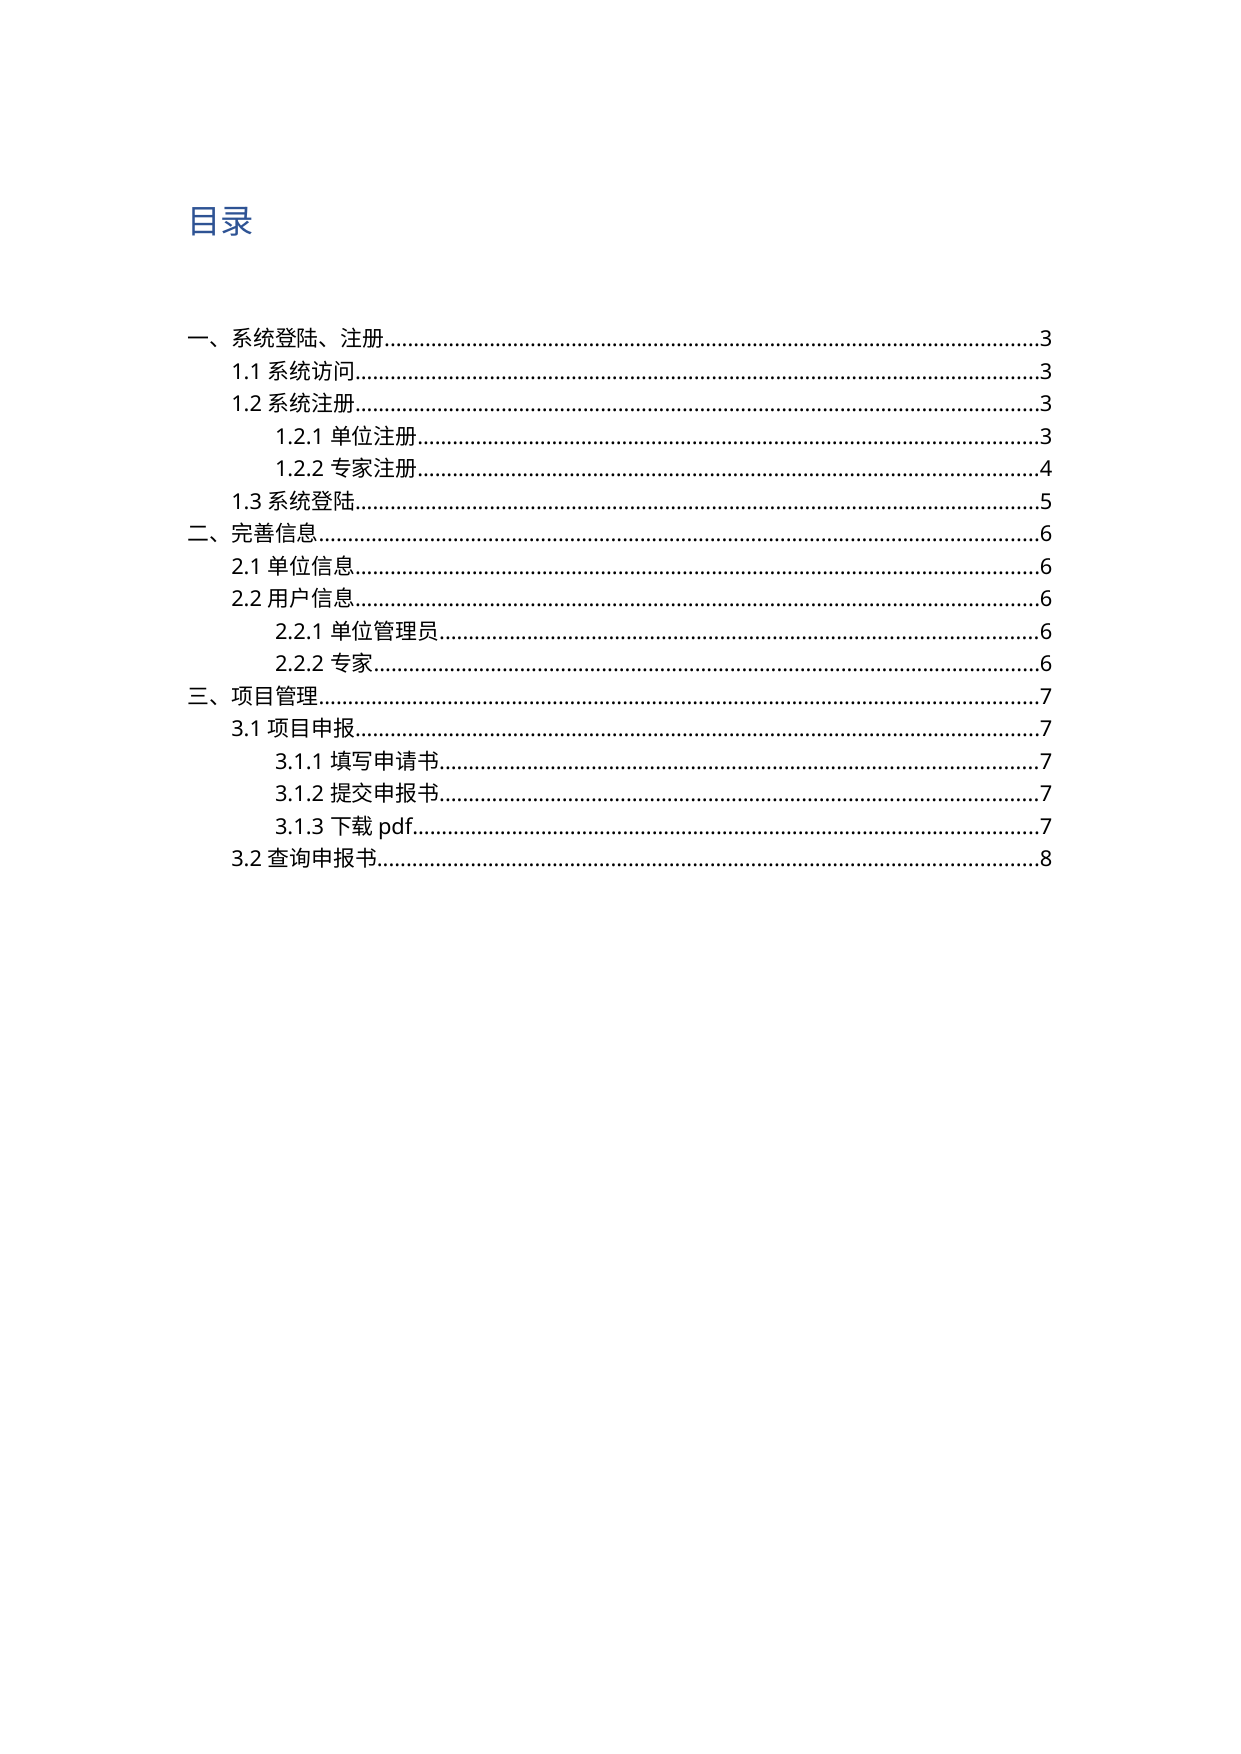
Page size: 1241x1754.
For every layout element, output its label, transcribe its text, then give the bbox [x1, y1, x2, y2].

text 3.1 项目申报 7 [231, 711, 1053, 743]
text 3.1.3 下载pdf 7 [275, 808, 1053, 841]
text 1.3 系统登陆 5 [231, 483, 1053, 516]
text 2.2.1 单位管理员 6 [275, 613, 1053, 646]
text 3.2 查询申报书 8 [231, 841, 1053, 873]
text 1.1 系统访问 3 [231, 353, 1053, 386]
text 2.2.2 专家 6 [275, 646, 1053, 678]
text 2.1 单位信息 6 [231, 548, 1053, 581]
text 1.2.1 单位注册 3 [275, 418, 1053, 451]
text 二、完善信息 6 [187, 516, 1053, 548]
text 3.1.1 填写申请书 7 [275, 743, 1053, 776]
text 三、项目管理 7 [187, 678, 1053, 711]
text 3.1.2 提交申报书 7 [275, 776, 1053, 808]
text 2.2 用户信息 6 [231, 581, 1053, 613]
text 1.2 系统注册 3 [231, 386, 1053, 418]
text 1.2.2 专家注册 4 [275, 451, 1053, 483]
text 目录 [187, 187, 1053, 252]
text 一、系统登陆、注册 3 [187, 321, 1053, 353]
